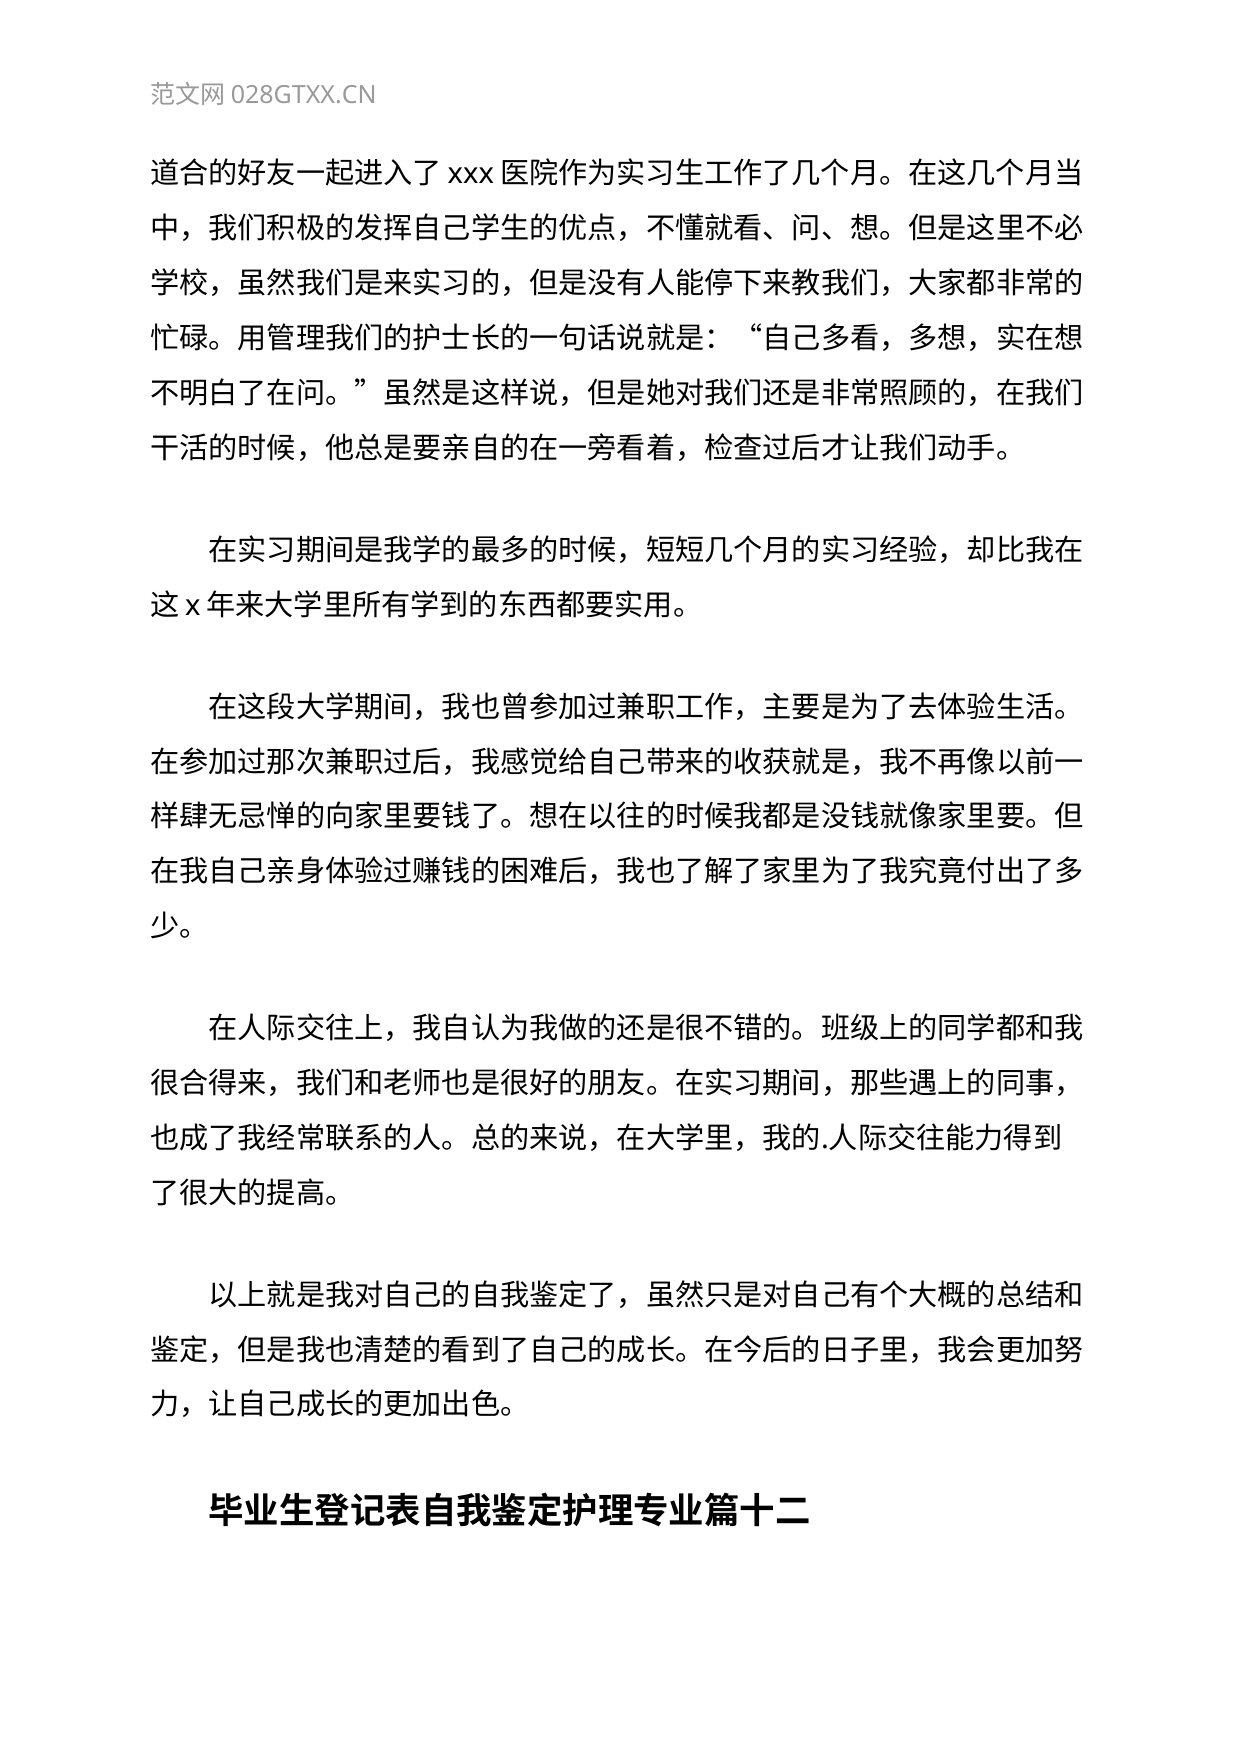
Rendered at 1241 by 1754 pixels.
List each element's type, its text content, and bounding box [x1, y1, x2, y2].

text 以上就是我对自己的自我鉴定了，虽然只是对自己有个大概的总结和鉴定，但是我也清楚的看到了自己的成长。在今后的日子里，我会更加努力，让自己成长的更加出色。 [150, 1271, 1090, 1423]
text 在人际交往上，我自认为我做的还是很不错的。班级上的同学都和我很合得来，我们和老师也是很好的朋友。在实习期间，那些遇上的同事，也成了我经常联系的人。总的来说，在大学里，我的.人际交往能力得到了很大的提高。 [150, 1004, 1090, 1212]
text 毕业生登记表自我鉴定护理专业篇十二 [150, 1483, 1090, 1534]
text 在实习期间是我学的最多的时候，短短几个月的实习经验，却比我在这x年来大学里所有学到的东西都要实用。 [150, 526, 1090, 624]
text 在这段大学期间，我也曾参加过兼职工作，主要是为了去体验生活。在参加过那次兼职过后，我感觉给自己带来的收获就是，我不再像以前一样肆无忌惮的向家里要钱了。想在以往的时候我都是没钱就像家里要。但在我自己亲身体验过赚钱的困难后，我也了解了家里为了我究竟付出了多少。 [150, 683, 1090, 945]
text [150, 150, 1090, 467]
